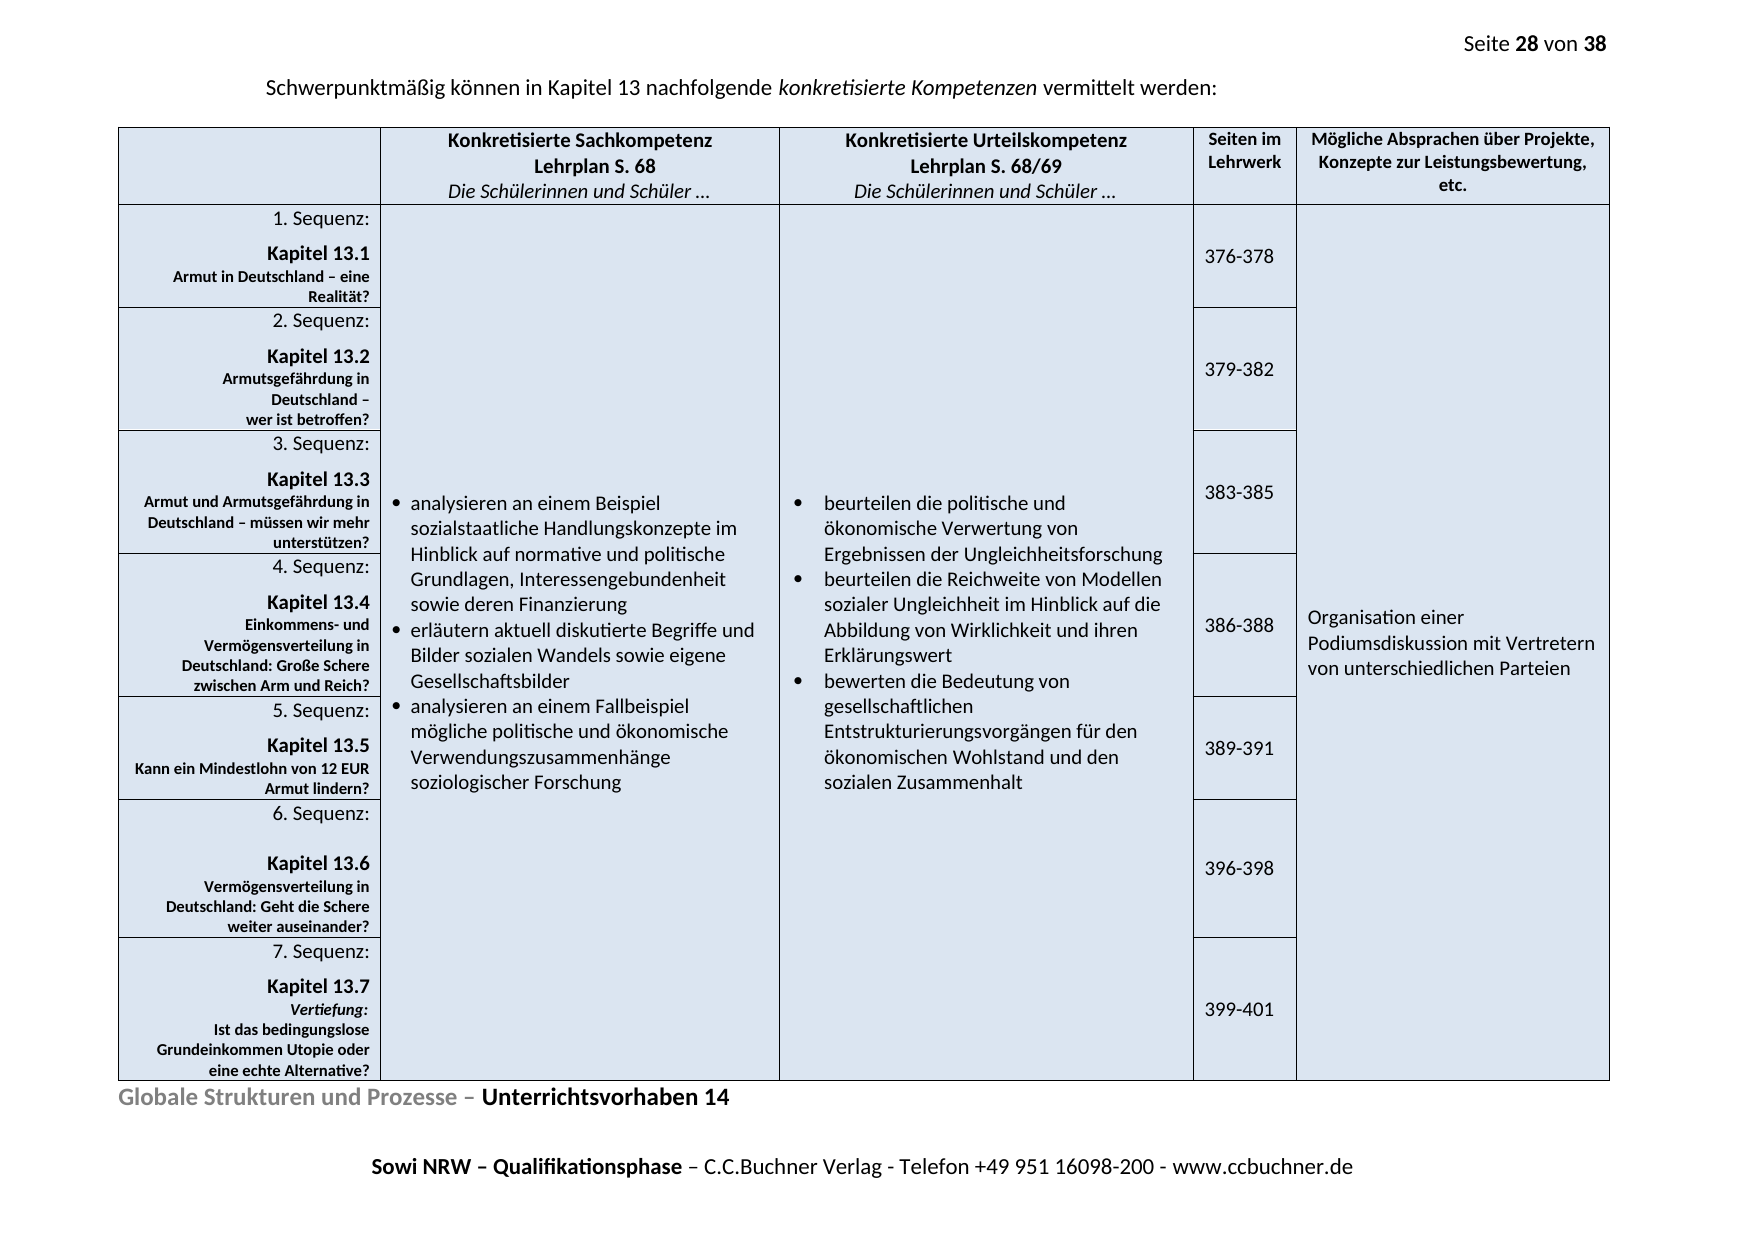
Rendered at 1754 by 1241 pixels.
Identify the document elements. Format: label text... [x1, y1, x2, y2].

table_cell beurteilen die politische und ökonomische Verwertung von Ergebnissen der Ungleichheitsforschung beurteilen die Reichweite von Modellen sozialer Ungleichheit im Hinblick auf die Abbildung von Wirklichkeit und ihren Erklärungswert bewerten die Bedeutung von gesellschaftlichen Entstrukturierungsvorgängen für den ökonomischen Wohlstand und den sozialen Zusammenhalt [780, 205, 1193, 1080]
table_cell 2. Sequenz: Kapitel 13.2 Armutsgefährdung in Deutschland – wer ist betroffen? [119, 308, 380, 429]
table_cell 4. Sequenz: Kapitel 13.4 Einkommens- und Vermögensverteilung in Deutschland: Große Schere zwischen Arm und Reich? [119, 554, 380, 696]
table_cell 399-401 [1194, 938, 1296, 1080]
table_cell 3. Sequenz: Kapitel 13.3 Armut und Armutsgefährdung in Deutschland – müssen wir mehr unterstützen? [119, 431, 380, 553]
text Globale Strukturen und Prozesse – Unterrichtsvorhaben 14 [118, 1081, 1606, 1112]
table_cell 383-385 [1194, 431, 1296, 553]
table_header Konkretisierte Sachkompetenz Lehrplan S. 68 Die Schülerinnen und Schüler … [381, 128, 779, 204]
table_cell 6. Sequenz: Kapitel 13.6 Vermögensverteilung in Deutschland: Geht die Schere weiter auseinander? [119, 800, 380, 937]
table_header [119, 128, 380, 204]
text Schwerpunktmäßig können in Kapitel 13 nachfolgende konkretisierte Kompetenzen vermittelt werden: [192, 73, 1606, 101]
table_cell 7. Sequenz: Kapitel 13.7 Vertiefung: Ist das bedingungslose Grundeinkommen Utopie oder eine echte Alternative? [119, 938, 380, 1080]
table_header Mögliche Absprachen über Projekte, Konzepte zur Leistungsbewertung, etc. [1297, 128, 1609, 204]
table_header Konkretisierte Urteilskompetenz Lehrplan S. 68/69 Die Schülerinnen und Schüler … [780, 128, 1193, 204]
table_cell 379-382 [1194, 308, 1296, 429]
table_cell 389-391 [1194, 697, 1296, 799]
table_cell 376-378 [1194, 205, 1296, 307]
table_cell 1. Sequenz: Kapitel 13.1 Armut in Deutschland – eine Realität? [119, 205, 380, 307]
table_cell Organisation einer Podiumsdiskussion mit Vertretern von unterschiedlichen Parteien [1297, 205, 1609, 1080]
table_cell analysieren an einem Beispiel sozialstaatliche Handlungskonzepte im Hinblick auf normative und politische Grundlagen, Interessengebundenheit sowie deren Finanzierung erläutern aktuell diskutierte Begriffe und Bilder sozialen Wandels sowie eigene Gesellschaftsbilder analysieren an einem Fallbeispiel mögliche politische und ökonomische Verwendungszusammenhänge soziologischer Forschung [381, 205, 779, 1080]
table_cell 386-388 [1194, 554, 1296, 696]
table_cell 396-398 [1194, 800, 1296, 937]
table_header Seiten im Lehrwerk [1194, 128, 1296, 204]
table_cell 5. Sequenz: Kapitel 13.5 Kann ein Mindestlohn von 12 EUR Armut lindern? [119, 697, 380, 799]
